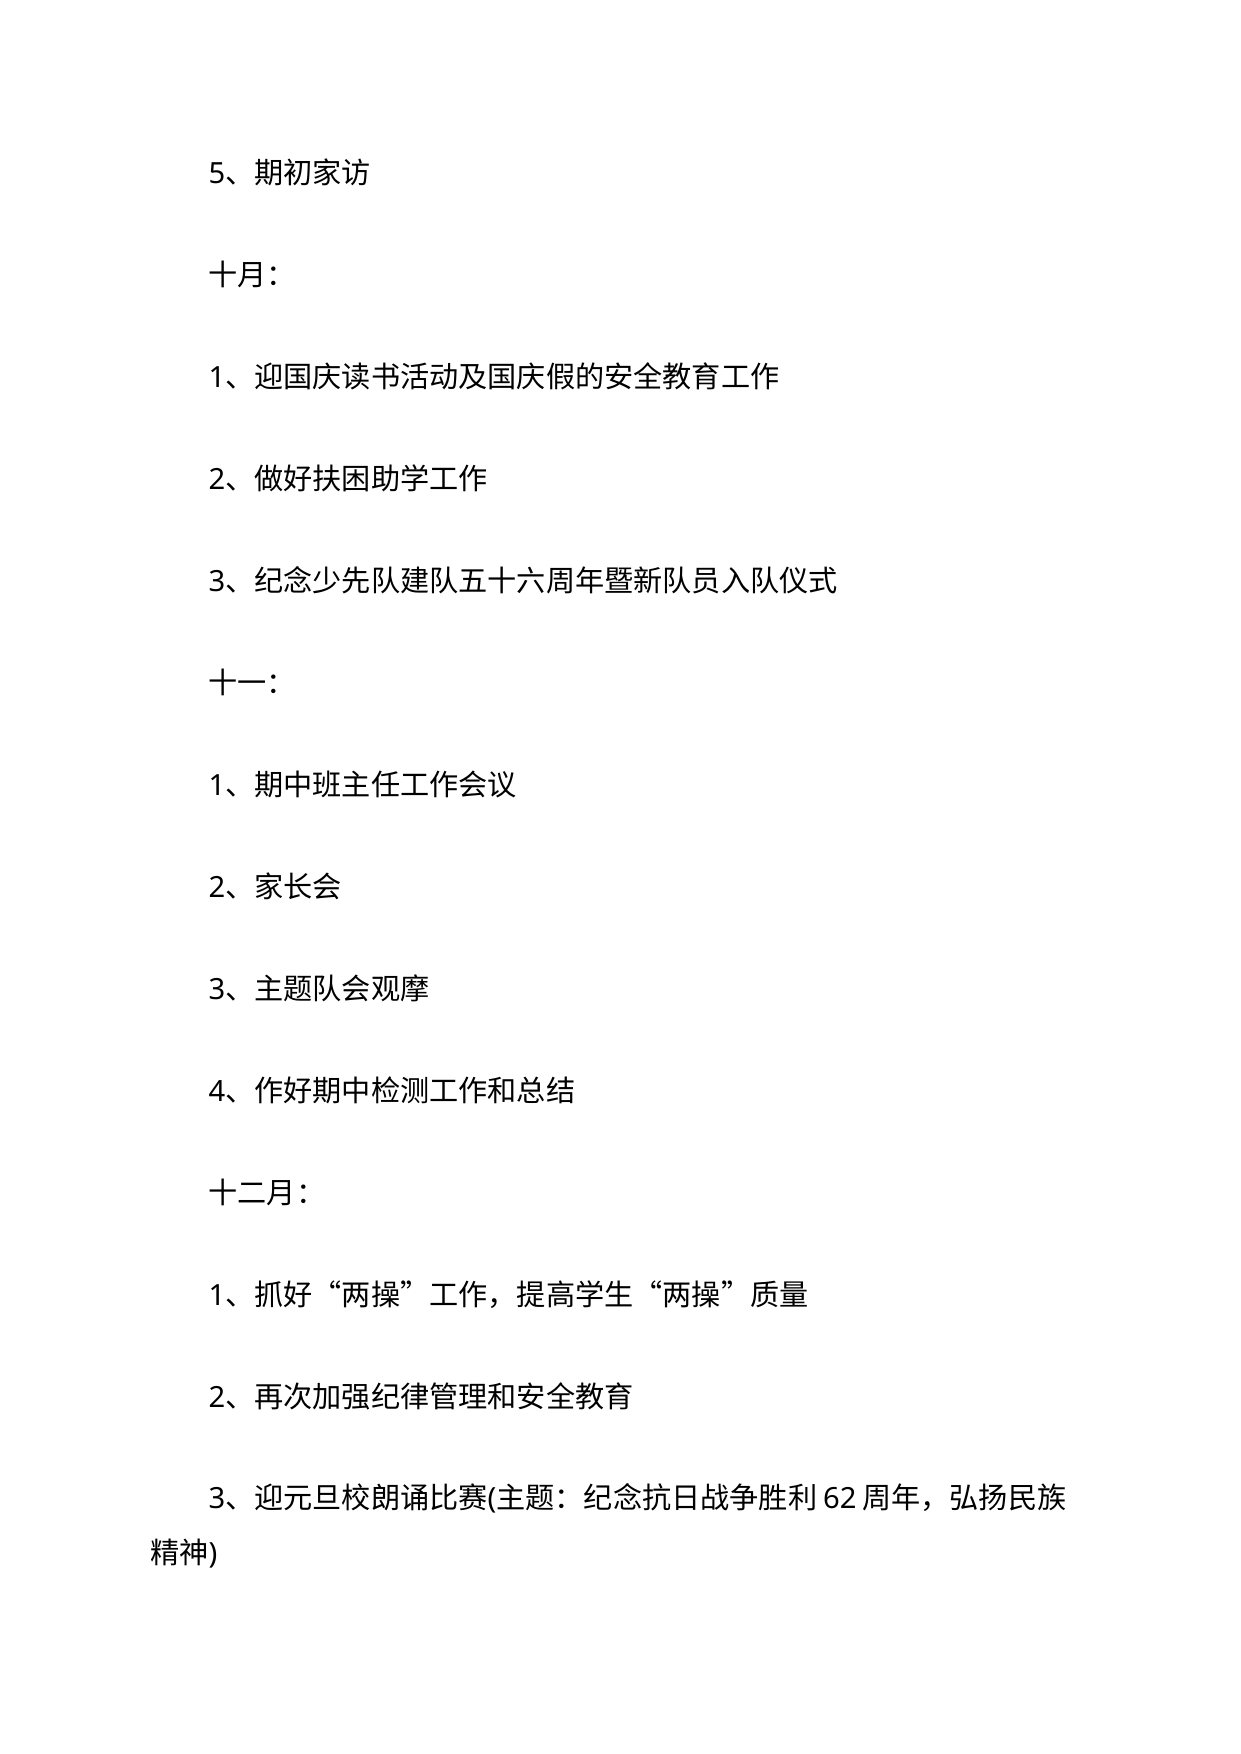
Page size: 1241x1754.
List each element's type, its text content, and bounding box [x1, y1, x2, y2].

text 3、纪念少先队建队五十六周年暨新队员入队仪式 [150, 558, 1090, 600]
text 十二月： [150, 1169, 1090, 1212]
text 5、期初家访 [150, 150, 1090, 192]
text 十一： [150, 660, 1090, 702]
text 十月： [150, 252, 1090, 294]
text 1、期中班主任工作会议 [150, 761, 1090, 804]
text 3、迎元旦校朗诵比赛(主题：纪念抗日战争胜利62周年，弘扬民族精神) [150, 1475, 1090, 1572]
text 2、家长会 [150, 863, 1090, 906]
text 1、迎国庆读书活动及国庆假的安全教育工作 [150, 354, 1090, 396]
text 2、做好扶困助学工作 [150, 456, 1090, 498]
text 1、抓好“两操”工作，提高学生“两操”质量 [150, 1271, 1090, 1313]
text 4、作好期中检测工作和总结 [150, 1067, 1090, 1110]
text 2、再次加强纪律管理和安全教育 [150, 1373, 1090, 1416]
text 3、主题队会观摩 [150, 965, 1090, 1008]
